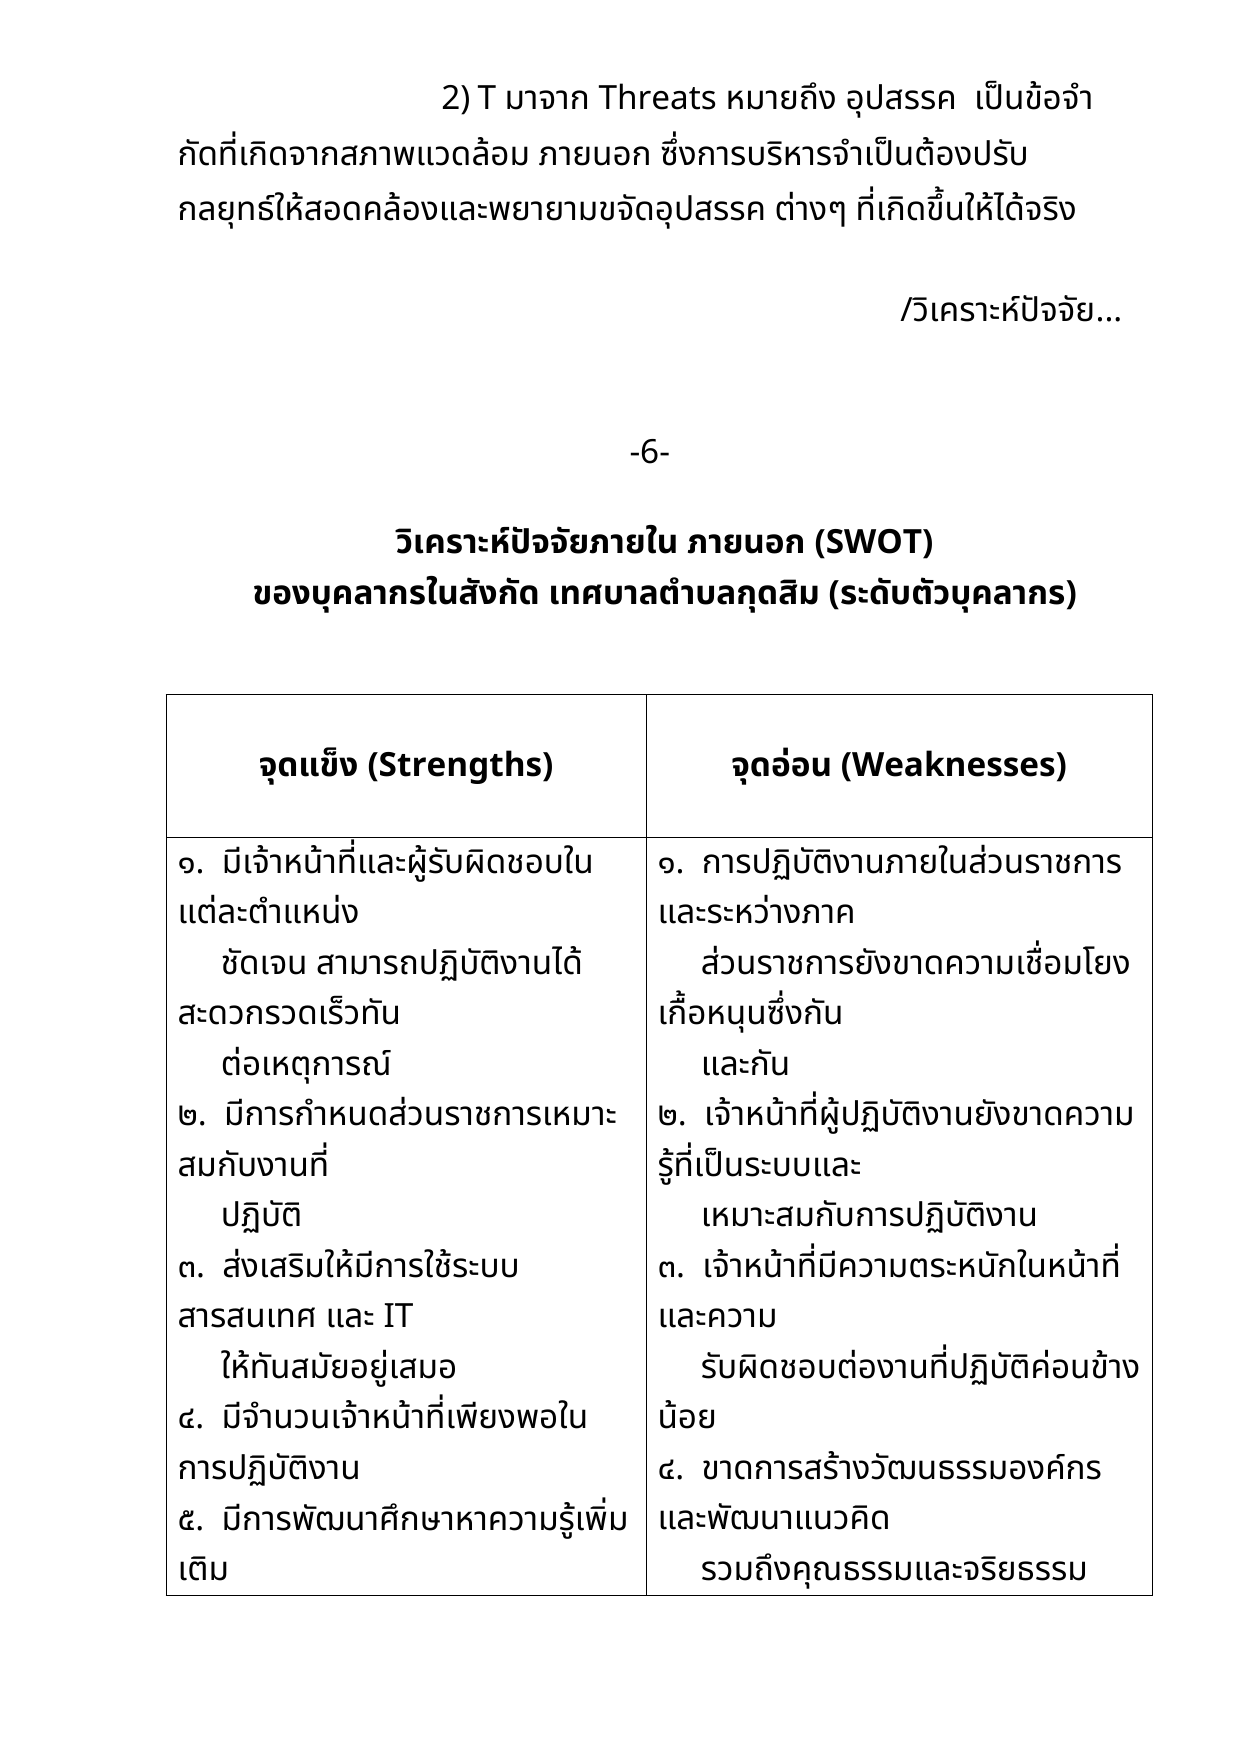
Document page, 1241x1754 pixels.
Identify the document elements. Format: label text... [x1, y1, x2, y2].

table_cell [167, 838, 646, 1595]
table_header จุดแข็ง (Strengths) [167, 695, 646, 837]
text -6- [177, 427, 1122, 473]
text วิเคราะห์ปัจจัยภายใน ภายนอก (SWOT) [207, 518, 1122, 569]
table_header จุดอ่อน (Weaknesses) [647, 695, 1152, 837]
text /วิเคราะห์ปัจจัย... [177, 286, 1122, 337]
list T มาจาก Threats หมายถึง อุปสรรค เป็นข้อจํากัดที่เกิดจากสภาพแวดล้อม ภายนอก ซึ่งการบริหารจําเป็นต้องปรับกลยุทธ์ให้สอดคล้องและพยายามขจัดอุปสรรค ต่างๆ ที่เกิดขึ้นให้ได้จริง [177, 74, 1122, 236]
text ของบุคลากรในสังกัด เทศบาลตำบลกุดสิม (ระดับตัวบุคลากร) [207, 569, 1122, 619]
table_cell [647, 838, 1152, 1595]
